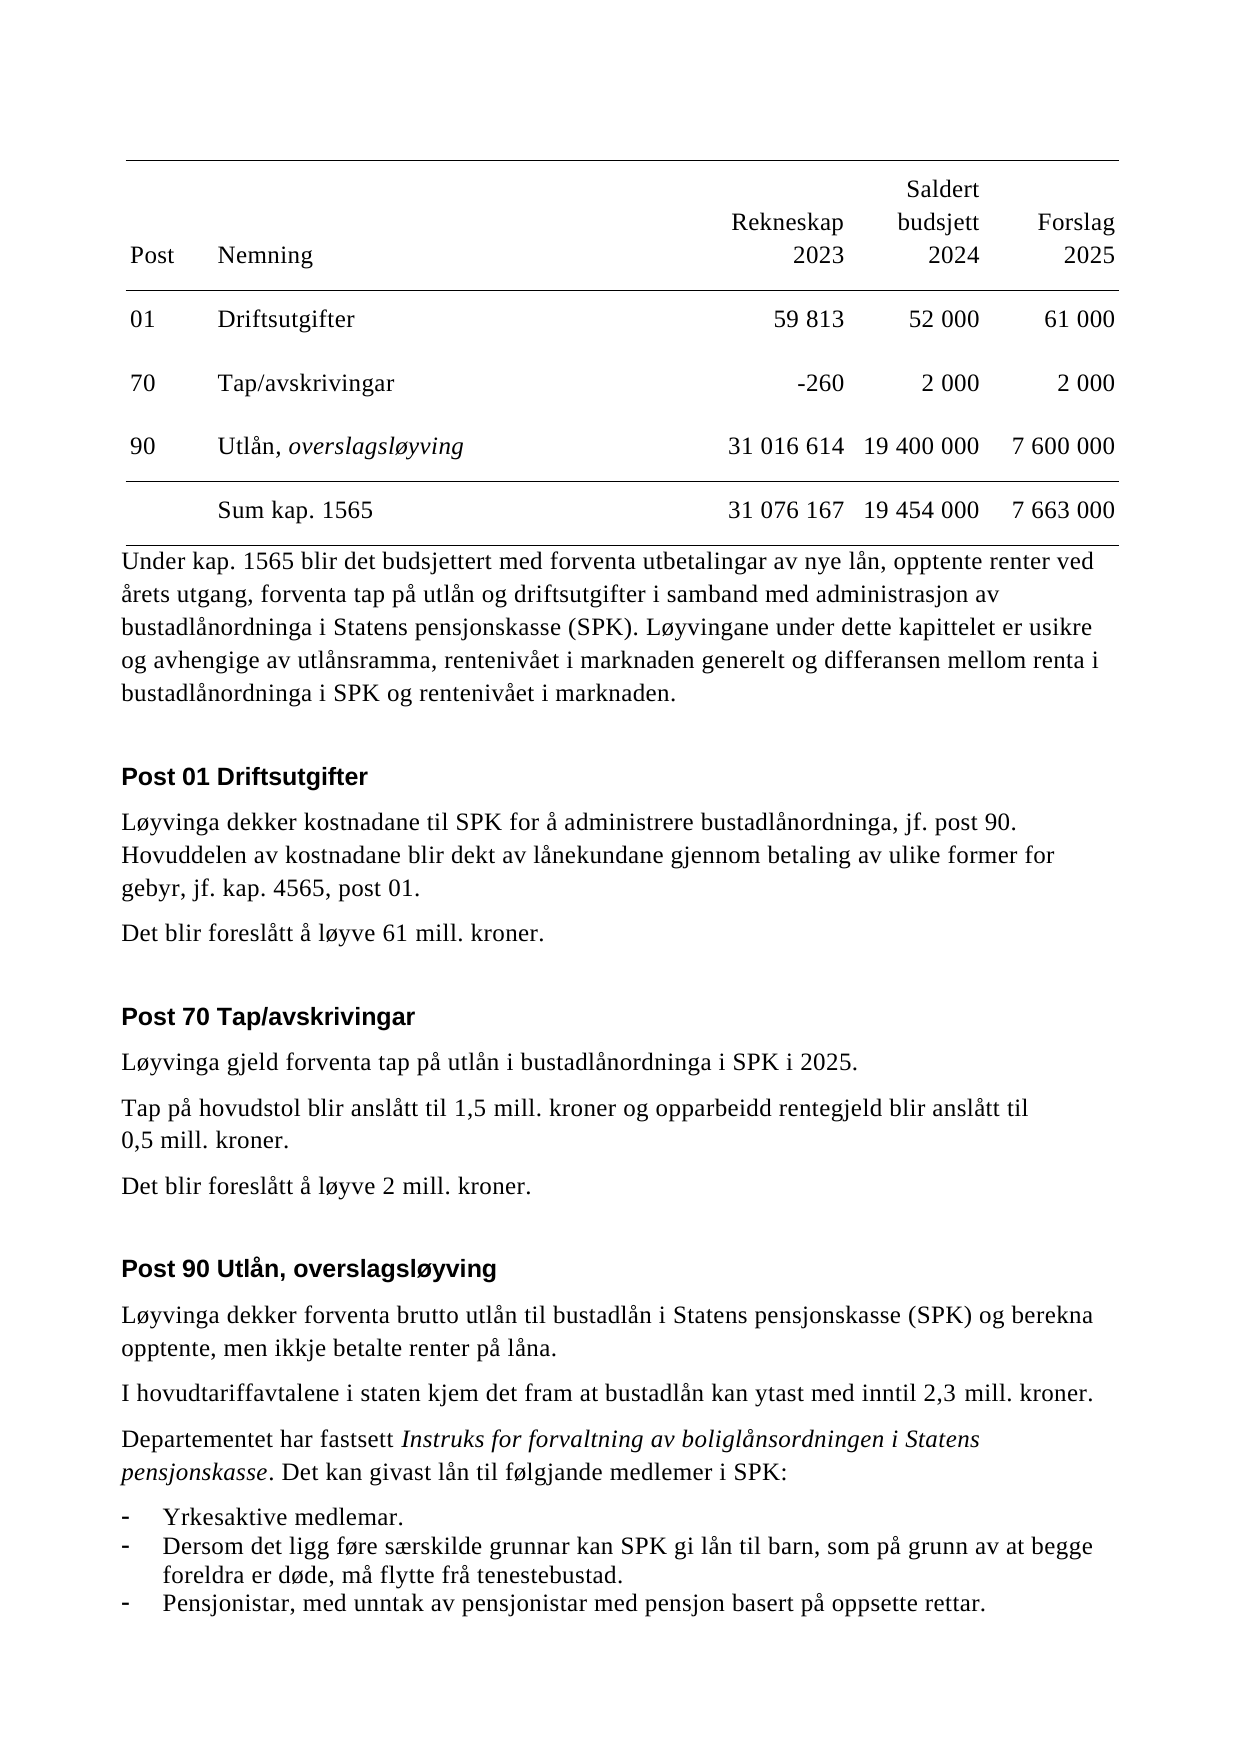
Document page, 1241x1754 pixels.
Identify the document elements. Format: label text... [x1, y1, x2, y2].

text Post 01 Driftsutgifter [121, 761, 1119, 790]
text Post 90 Utlån, overslagsløyving [121, 1254, 1119, 1283]
text Løyvinga dekker kostnadane til SPK for å administrere bustadlånordninga, jf. post 90. Hovuddelen av kostnadane blir dekt av lånekundane gjennom betaling av ulike former for gebyr, jf. kap. 4565, post 01. [121, 807, 1119, 902]
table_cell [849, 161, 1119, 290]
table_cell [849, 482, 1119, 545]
text I hovudtariffavtalene i staten kjem det fram at bustadlån kan ytast med inntil 2,3 mill. kroner. [121, 1378, 1119, 1407]
list Dersom det ligg føre særskilde grunnar kan SPK gi lån til barn, som på grunn av at begge foreldra er døde, må flytte frå tenestebustad. [121, 1531, 1119, 1588]
list Pensjonistar, med unntak av pensjonistar med pensjon basert på oppsette rettar. [121, 1588, 1119, 1617]
text Det blir foreslått å løyve 2 mill. kroner. [121, 1171, 1119, 1200]
text Løyvinga gjeld forventa tap på utlån i bustadlånordninga i SPK i 2025. [121, 1047, 1119, 1076]
text Under kap. 1565 blir det budsjettert med forventa utbetalingar av nye lån, opptente renter ved årets utgang, forventa tap på utlån og driftsutgifter i samband med administrasjon av bustadlånordninga i Statens pensjonskasse (SPK). Løyvingane under dette kapittelet er usikre og avhengige av utlånsramma, rentenivået i marknaden generelt og differansen mellom renta i bustadlånordninga i SPK og rentenivået i marknaden. [121, 546, 1119, 707]
list Yrkesaktive medlemar. [121, 1502, 1119, 1531]
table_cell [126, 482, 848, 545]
text Post 70 Tap/avskrivingar [121, 1002, 1119, 1030]
text Tap på hovudstol blir anslått til 1,5 mill. kroner og opparbeidd rentegjeld blir anslått til 0,5 mill. kroner. [121, 1093, 1119, 1154]
text Departementet har fastsett Instruks for forvaltning av boliglånsordningen i Statens pensjonskasse. Det kan givast lån til følgjande medlemer i SPK: [121, 1424, 1119, 1486]
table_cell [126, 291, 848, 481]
text Det blir foreslått å løyve 61 mill. kroner. [121, 918, 1119, 947]
text Løyvinga dekker forventa brutto utlån til bustadlån i Statens pensjonskasse (SPK) og berekna opptente, men ikkje betalte renter på låna. [121, 1300, 1119, 1361]
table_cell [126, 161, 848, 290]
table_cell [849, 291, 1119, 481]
